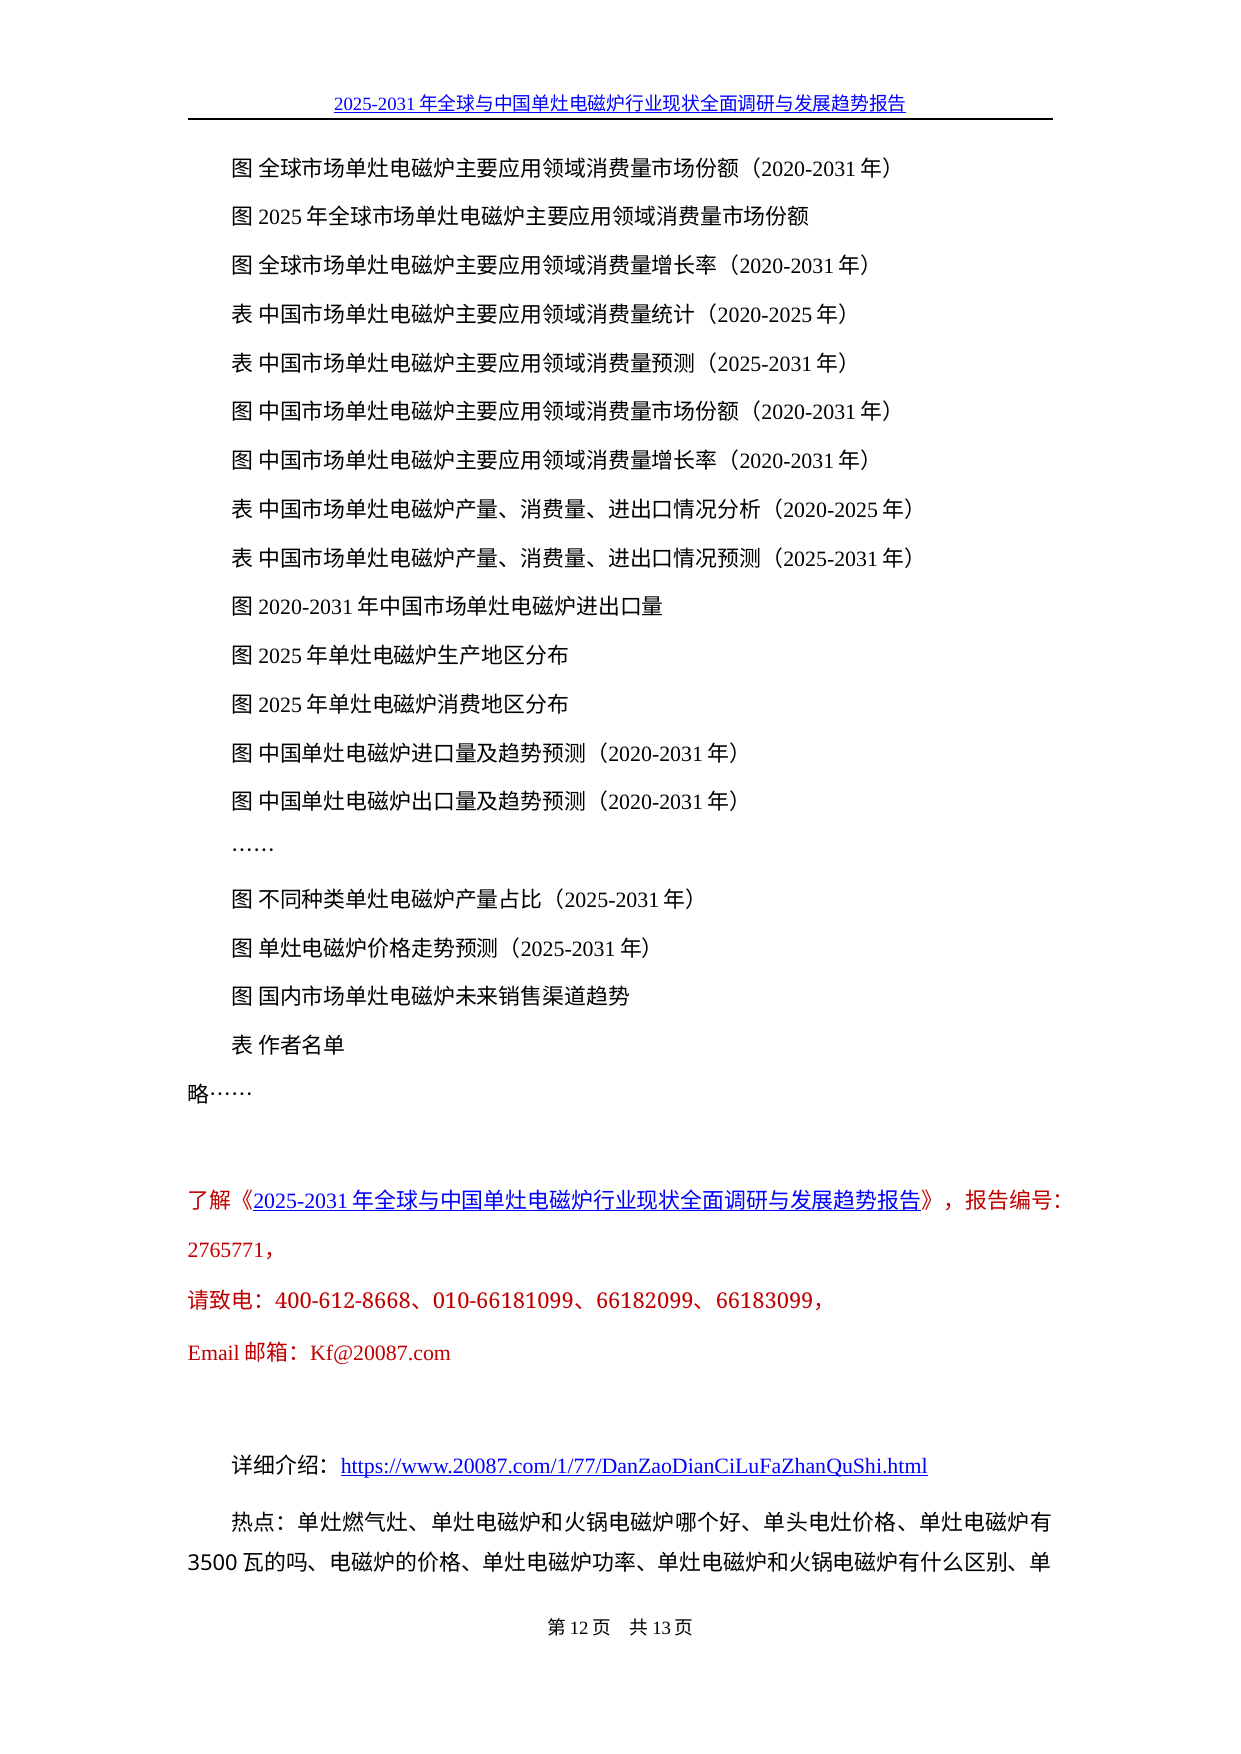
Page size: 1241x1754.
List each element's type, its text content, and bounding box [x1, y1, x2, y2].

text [187, 1504, 1053, 1577]
text 详细介绍：https://www.20087.com/1/77/DanZaoDianCiLuFaZhanQuShi.html [187, 1448, 1053, 1480]
text 请致电：400-612-8668、010-66181099、66182099、66183099， [187, 1283, 1053, 1316]
text 了解《2025-2031年全球与中国单灶电磁炉行业现状全面调研与发展趋势报告》，报告编号：2765771， [187, 1183, 1053, 1264]
text Email邮箱：Kf@20087.com [187, 1335, 1053, 1367]
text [187, 150, 1053, 1109]
